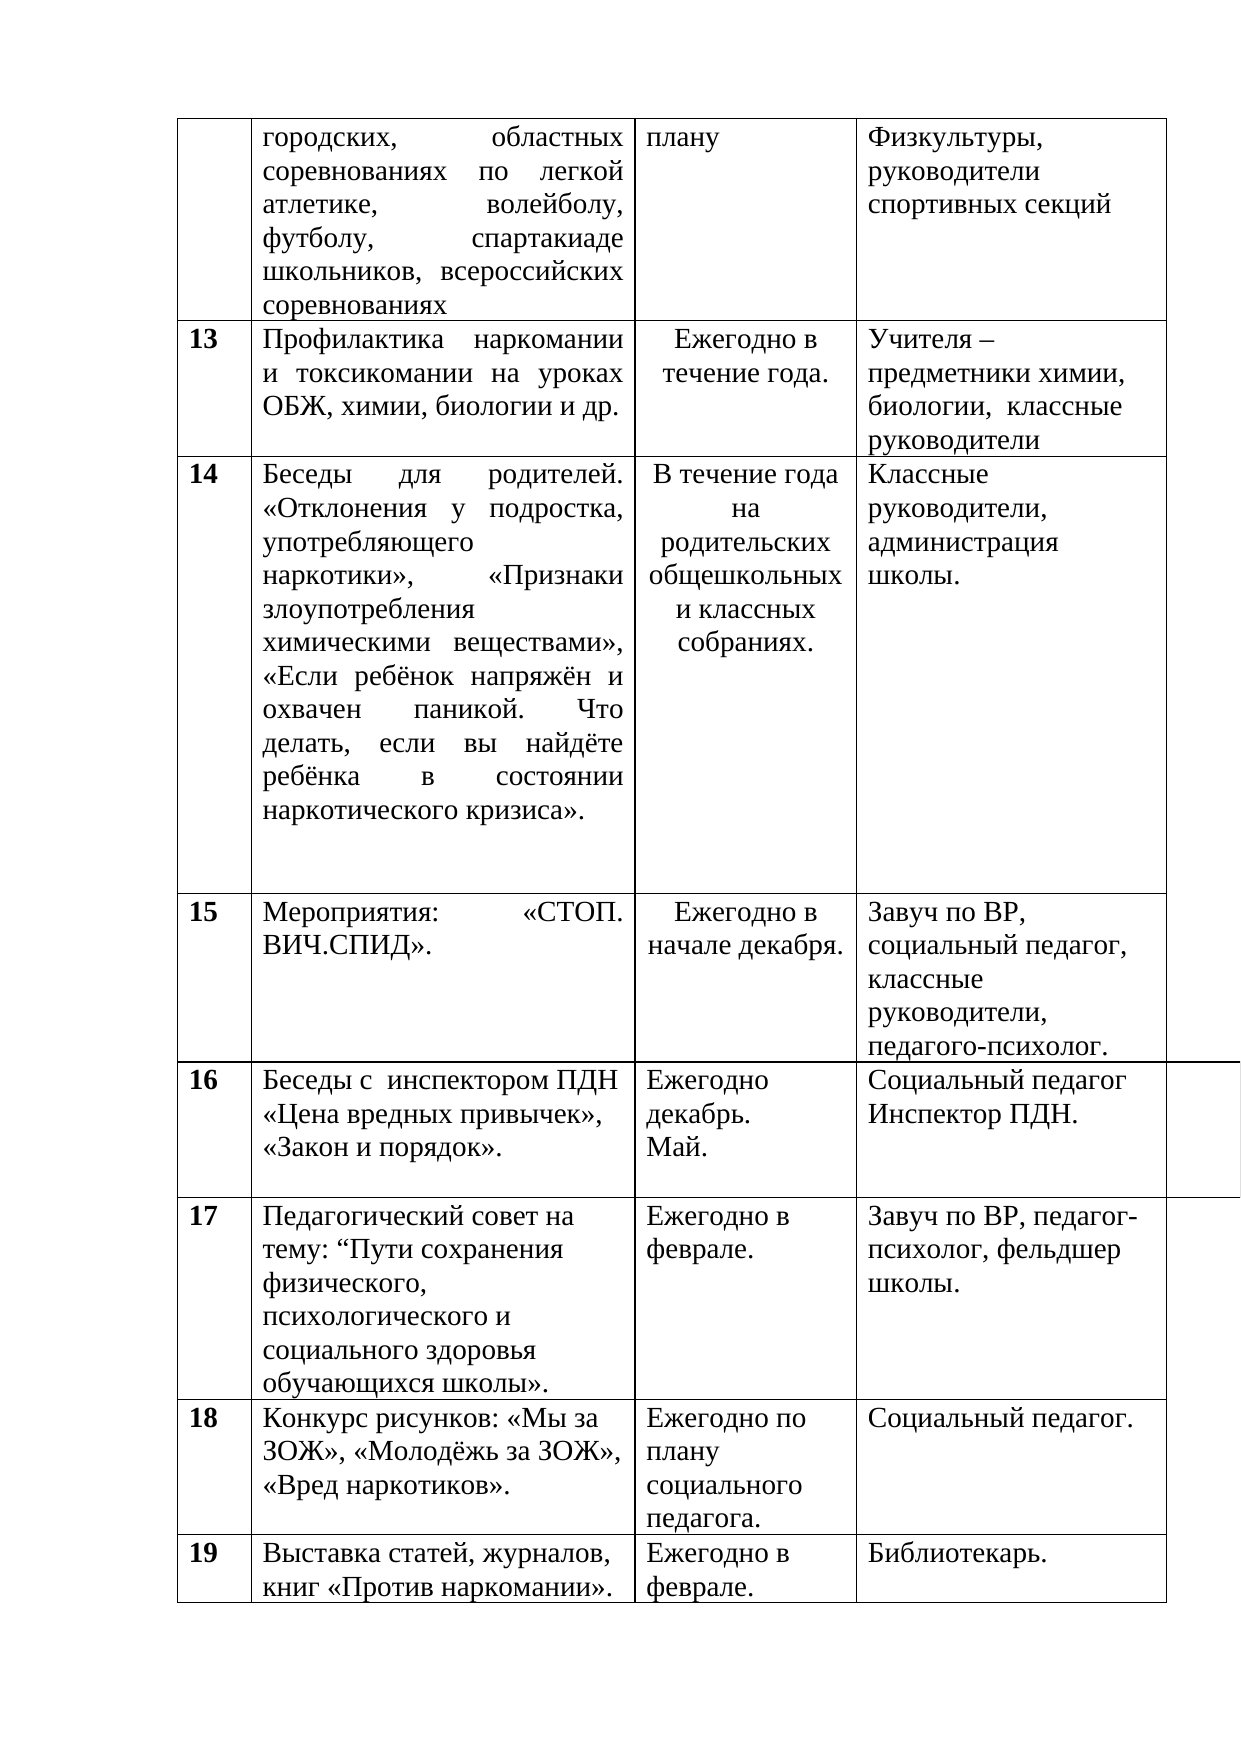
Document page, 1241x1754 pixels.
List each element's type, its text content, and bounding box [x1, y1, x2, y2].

table_cell Учителя – предметники химии, биологии, классные руководители [857, 321, 1166, 456]
table_cell Педагогический совет на тему: “Пути сохранения физического, психологического и социального здоровья обучающихся школы». [252, 1198, 634, 1399]
table_cell Социальный педагог. [857, 1400, 1166, 1534]
table_cell Социальный педагог Инспектор ПДН. [857, 1063, 1166, 1197]
table_cell Беседы для родителей. «Отклонения у подростка, употребляющего наркотики», «Признаки злоупотребления химическими веществами», «Если ребёнок напряжён и охвачен паникой. Что делать, если вы найдёте ребёнка в состоянии наркотического кризиса». [252, 457, 634, 893]
table_cell Библиотекарь. [857, 1535, 1166, 1602]
table_cell Ежегодно по плану социального педагога. [636, 1400, 856, 1534]
table_cell Ежегодно в начале декабря. [636, 894, 856, 1061]
table_cell 13 [178, 321, 251, 456]
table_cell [252, 119, 634, 320]
table_cell Классные руководители, администрация школы. [857, 457, 1166, 893]
table_cell 14 [178, 457, 251, 893]
table_cell 15 [178, 894, 251, 1061]
table_cell В течение года на родительских общешкольных и классных собраниях. [636, 457, 856, 893]
table_cell Выставка статей, журналов, книг «Против наркомании». [252, 1535, 634, 1602]
table_cell По особому плану [636, 119, 856, 320]
table_cell Беседы с инспектором ПДН «Цена вредных привычек», «Закон и порядок». [252, 1063, 634, 1197]
table_cell Ежегодно в феврале. [636, 1198, 856, 1399]
table_cell 12 [178, 119, 251, 320]
table_cell 19 [178, 1535, 251, 1602]
table_cell Конкурс рисунков: «Мы за ЗОЖ», «Молодёжь за ЗОЖ», «Вред наркотиков». [252, 1400, 634, 1534]
table_cell Ежегодно в феврале. [636, 1535, 856, 1602]
table_cell 18 [178, 1400, 251, 1534]
table_cell Профилактика наркомании и токсикомании на уроках ОБЖ, химии, биологии и др. [252, 321, 634, 456]
table_cell 16 [178, 1063, 251, 1197]
table_cell Мероприятия: «СТОП. ВИЧ.СПИД». [252, 894, 634, 1061]
table_cell Завуч по ВР, педагог-психолог, фельдшер школы. [857, 1198, 1166, 1399]
table_cell [1167, 1063, 1240, 1197]
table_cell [857, 119, 1166, 320]
table_cell 17 [178, 1198, 251, 1399]
table_cell Ежегодно в течение года. [636, 321, 856, 456]
table_cell Завуч по ВР, социальный педагог, классные руководители, педагого-психолог. [857, 894, 1166, 1061]
table_cell Ежегодно декабрь. Май. [636, 1063, 856, 1197]
